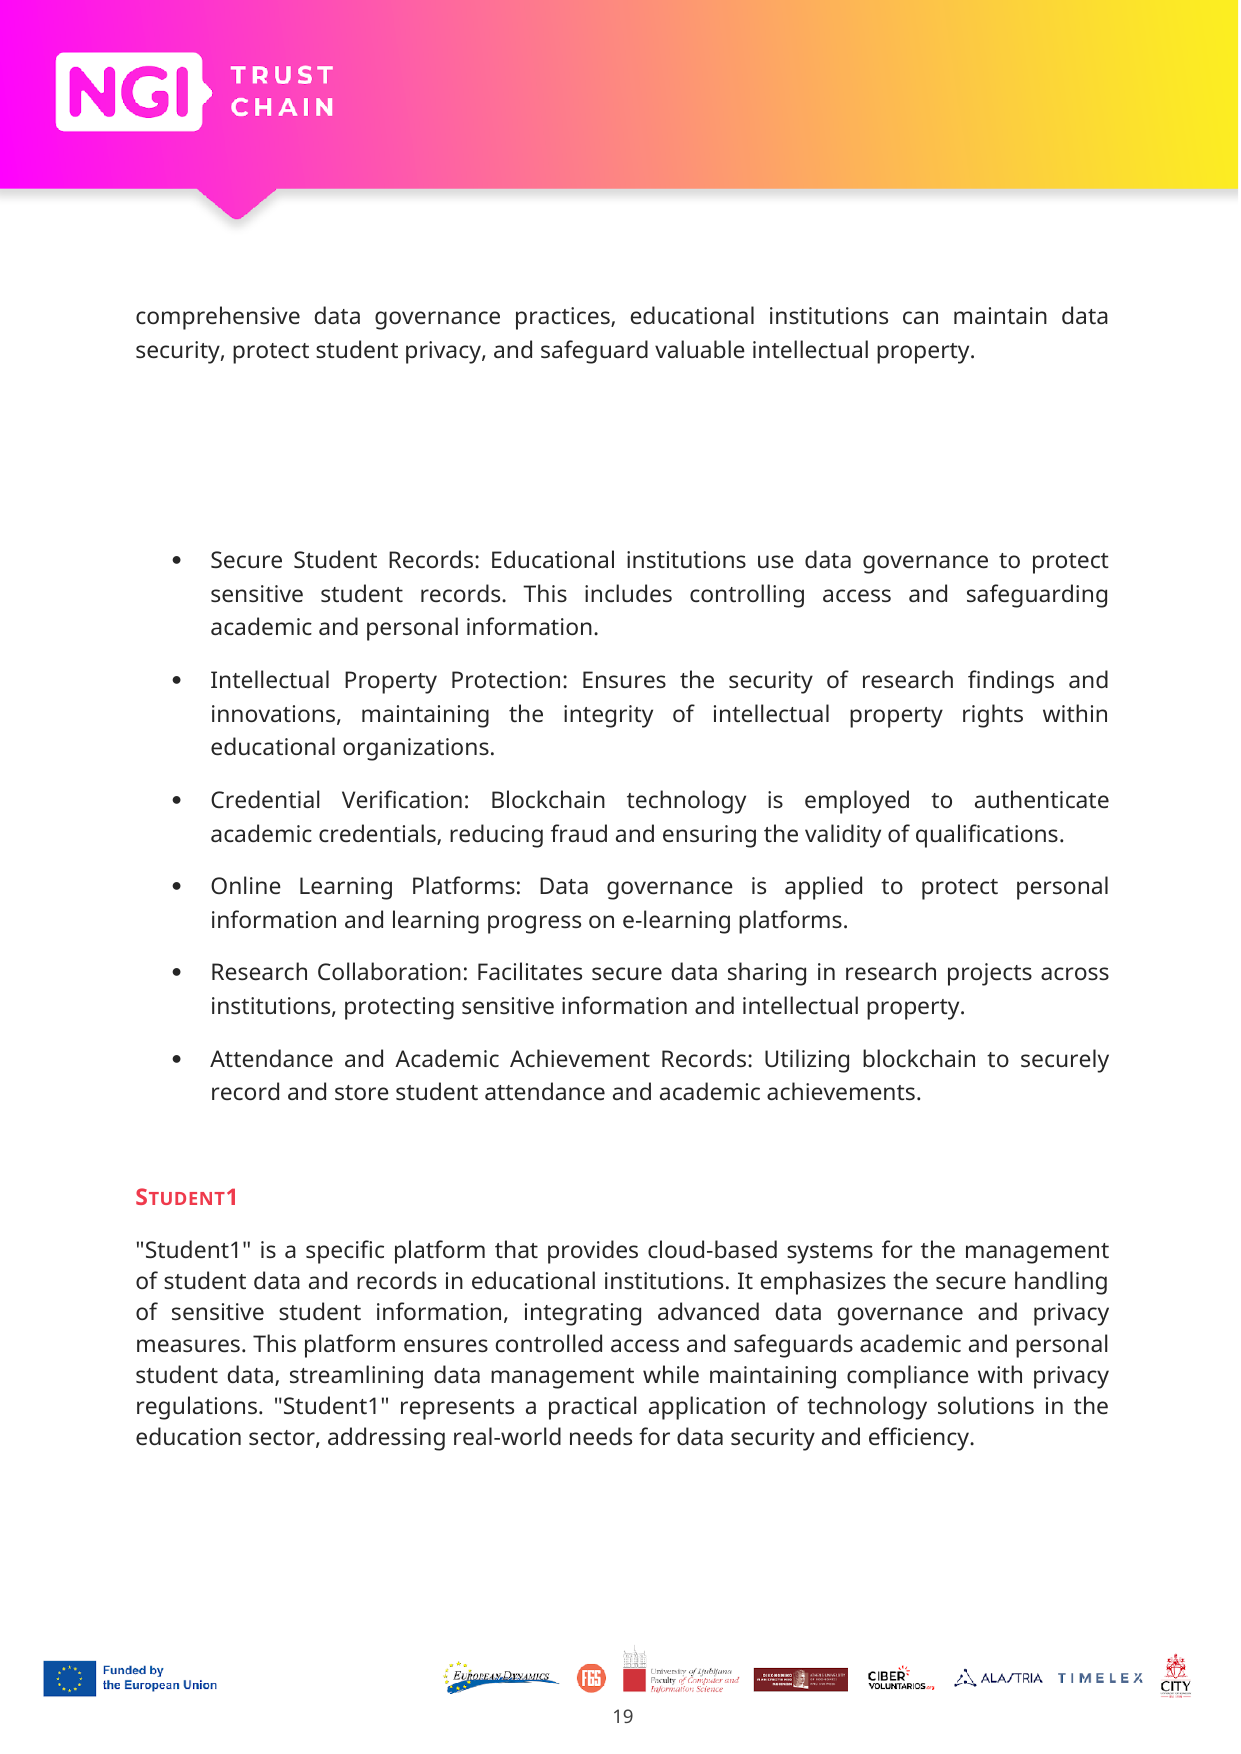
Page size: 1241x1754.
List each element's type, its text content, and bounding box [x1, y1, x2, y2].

text "Student1" is a specific platform that provides cloud-based systems for the management of student data and records in educational institutions. It emphasizes the secure handling of sensitive student information, integrating advanced data governance and privacy measures. This platform ensures controlled access and safeguards academic and personal student data, streamlining data management while maintaining compliance with privacy regulations. "Student1" represents a practical application of technology solutions in the education sector, addressing real-world needs for data security and efficiency. [135, 1234, 1110, 1452]
text Student1 [135, 1181, 1110, 1212]
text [135, 300, 1110, 365]
list Research Collaboration: Facilitates secure data sharing in research projects across institutions, protecting sensitive information and intellectual property. [173, 956, 1110, 1021]
picture [0, 0, 1239, 1751]
list Intellectual Property Protection: Ensures the security of research findings and innovations, maintaining the integrity of intellectual property rights within educational organizations. [173, 664, 1110, 762]
list Secure Student Records: Educational institutions use data governance to protect sensitive student records. This includes controlling access and safeguarding academic and personal information. [173, 544, 1110, 642]
list Online Learning Platforms: Data governance is applied to protect personal information and learning progress on e-learning platforms. [173, 870, 1110, 935]
list Credential Verification: Blockchain technology is employed to authenticate academic credentials, reducing fraud and ensuring the validity of qualifications. [173, 784, 1110, 849]
list Attendance and Academic Achievement Records: Utilizing blockchain to securely record and store student attendance and academic achievements. [173, 1042, 1110, 1107]
